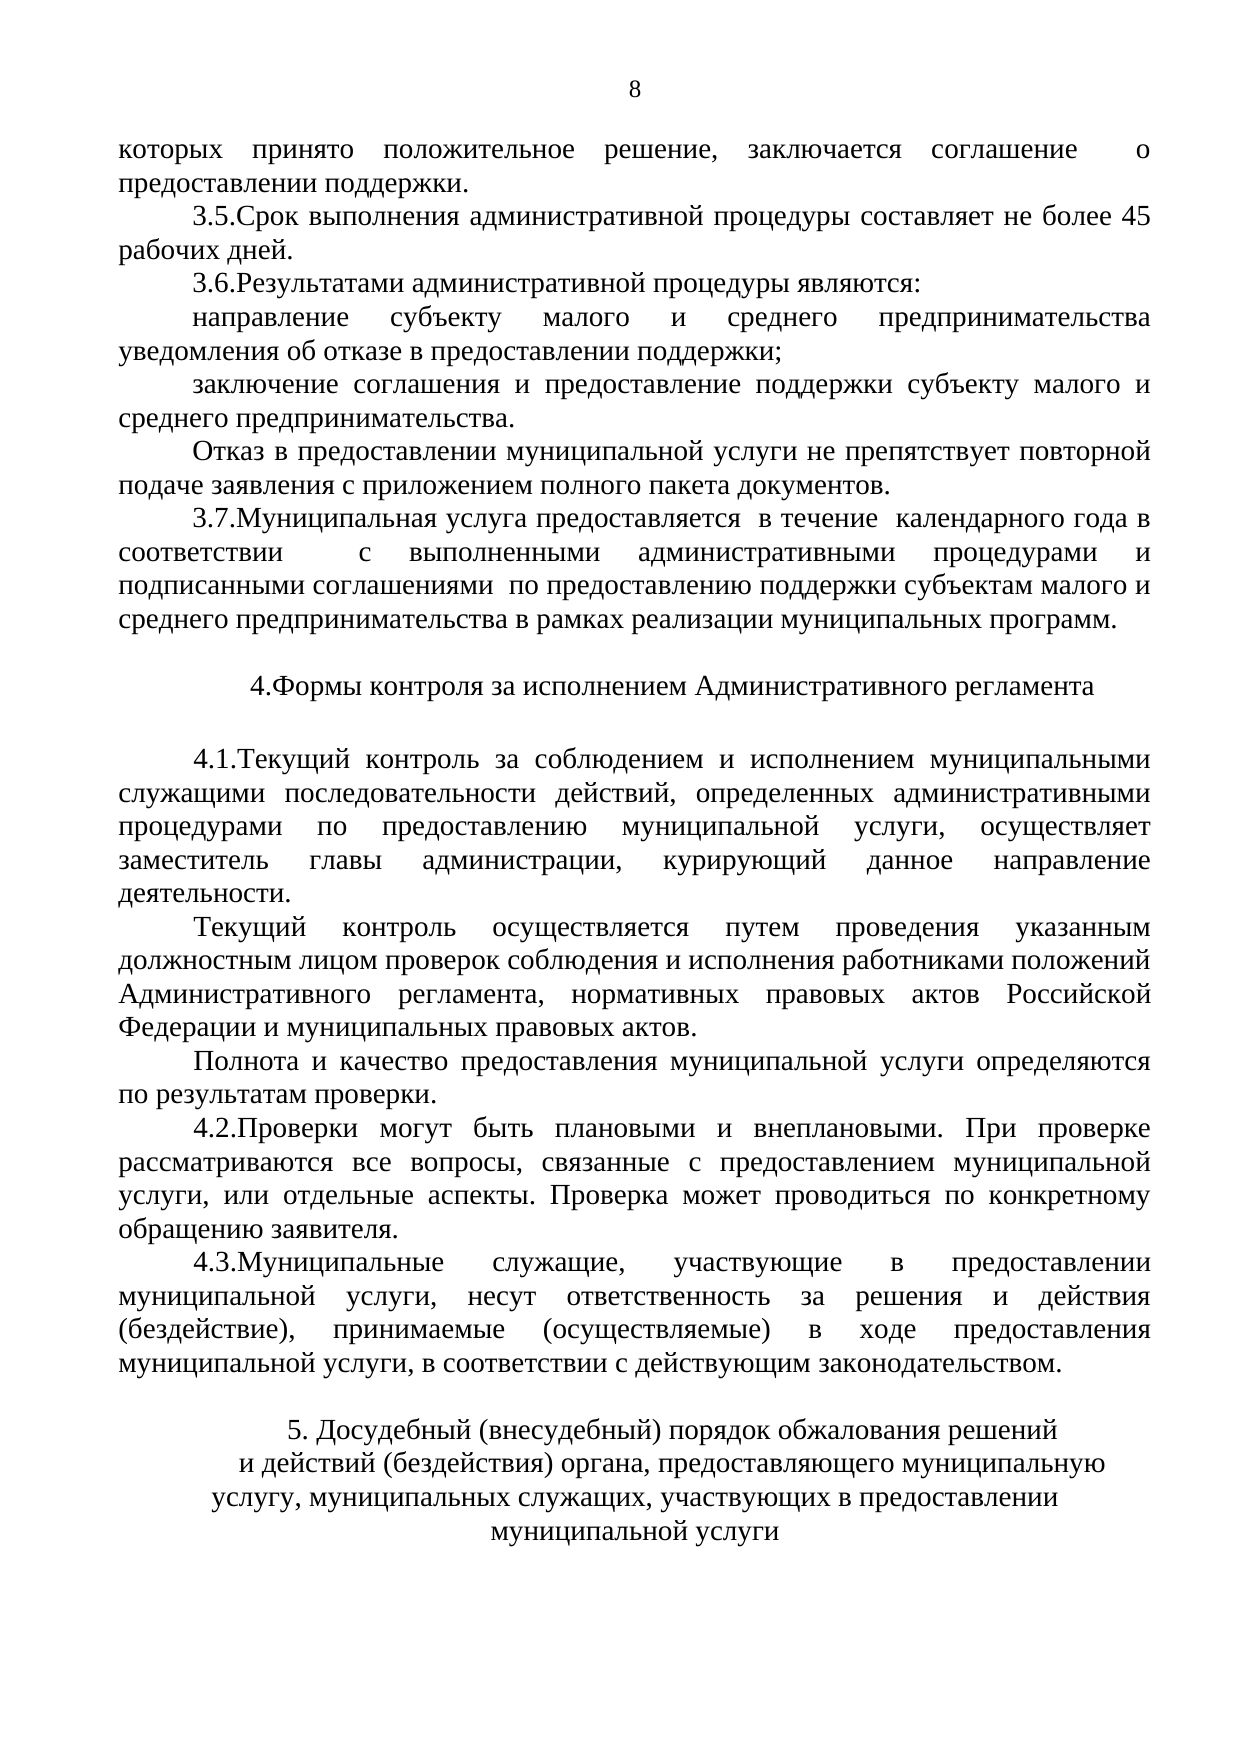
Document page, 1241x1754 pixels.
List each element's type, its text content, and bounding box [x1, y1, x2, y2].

text 4.Формы контроля за исполнением Административного регламента [118, 668, 1152, 702]
text Полнота и качество предоставления муниципальной услуги определяются по результатам проверки. [118, 1043, 1152, 1110]
text направление субъекту малого и среднего предпринимательства уведомления об отказе в предоставлении поддержки; [118, 299, 1152, 366]
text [118, 131, 1152, 198]
text 4.2.Проверки могут быть плановыми и внеплановыми. При проверке рассматриваются все вопросы, связанные с предоставлением муниципальной услуги, или отдельные аспекты. Проверка может проводиться по конкретному обращению заявителя. [118, 1110, 1152, 1244]
text заключение соглашения и предоставление поддержки субъекту малого и среднего предпринимательства. [118, 366, 1152, 433]
text Текущий контроль осуществляется путем проведения указанным должностным лицом проверок соблюдения и исполнения работниками положений Административного регламента, нормативных правовых актов Российской Федерации и муниципальных правовых актов. [118, 909, 1152, 1043]
text Отказ в предоставлении муниципальной услуги не препятствует повторной подаче заявления с приложением полного пакета документов. [118, 433, 1152, 500]
text 3.6.Результатами административной процедуры являются: [118, 266, 1152, 299]
text 3.5.Срок выполнения административной процедуры составляет не более 45 рабочих дней. [118, 198, 1152, 266]
text 4.3.Муниципальные служащие, участвующие в предоставлении муниципальной услуги, несут ответственность за решения и действия (бездействие), принимаемые (осуществляемые) в ходе предоставления муниципальной услуги, в соответствии с действующим законодательством. [118, 1244, 1152, 1378]
text 3.7.Муниципальная услуга предоставляется в течение календарного года в соответствии с выполненными административными процедурами и подписанными соглашениями по предоставлению поддержки субъектам малого и среднего предпринимательства в рамках реализации муниципальных программ. [118, 500, 1152, 634]
text 4.1.Текущий контроль за соблюдением и исполнением муниципальными служащими последовательности действий, определенных административными процедурами по предоставлению муниципальной услуги, осуществляет заместитель главы администрации, курирующий данное направление деятельности. [118, 741, 1152, 909]
text 5. Досудебный (внесудебный) порядок обжалования решений [118, 1412, 1152, 1446]
text и действий (бездействия) органа, предоставляющего муниципальную услугу, муниципальных служащих, участвующих в предоставлении муниципальной услуги [118, 1446, 1152, 1546]
